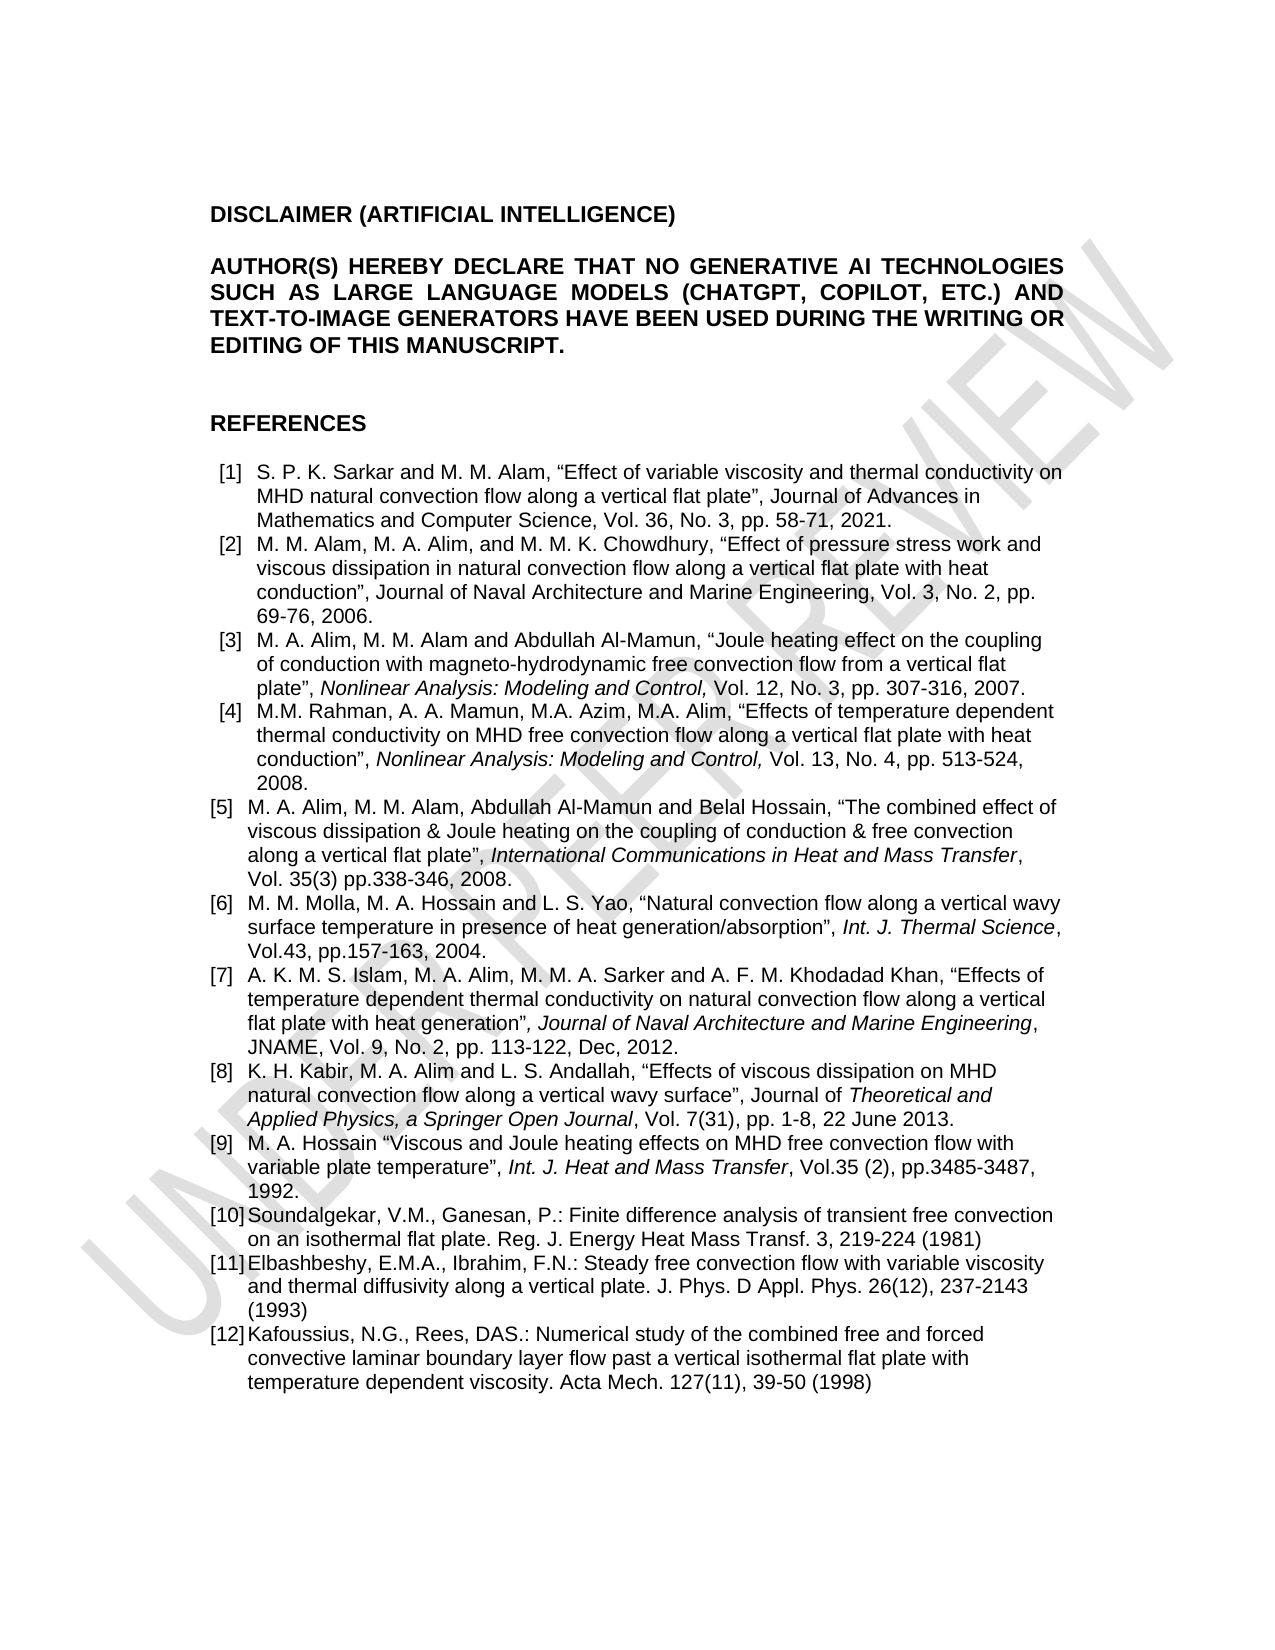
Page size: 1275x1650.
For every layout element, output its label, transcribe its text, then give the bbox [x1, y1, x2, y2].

list M. M. Alam, M. A. Alim, and M. M. K. Chowdhury, “Effect of pressure stress work and viscous dissipation in natural convection flow along a vertical flat plate with heat conduction”, Journal of Naval Architecture and Marine Engineering, Vol. 3, No. 2, pp. 69-76, 2006. [219, 532, 1065, 627]
list M. A. Hossain “Viscous and Joule heating effects on MHD free convection flow with variable plate temperature”, Int. J. Heat and Mass Transfer, Vol.35 (2), pp.3485-3487, 1992. [210, 1131, 1063, 1202]
text Author(s) hereby declare that NO generative AI technologies such as Large Language Models (ChatGPT, COPILOT, etc.) and text-to-image generators have been used during the writing or editing of this manuscript. [210, 253, 1065, 358]
text Disclaimer (Artificial intelligence) [210, 201, 1065, 228]
list M. A. Alim, M. M. Alam, Abdullah Al-Mamun and Belal Hossain, “The combined effect of viscous dissipation & Joule heating on the coupling of conduction & free convection along a vertical flat plate”, International Communications in Heat and Mass Transfer, Vol. 35(3) pp.338-346, 2008. [210, 795, 1063, 891]
text References [210, 409, 1065, 436]
list S. P. K. Sarkar and M. M. Alam, “Effect of variable viscosity and thermal conductivity on MHD natural convection flow along a vertical flat plate”, Journal of Advances in Mathematics and Computer Science, Vol. 36, No. 3, pp. 58-71, 2021. [219, 460, 1065, 532]
list K. H. Kabir, M. A. Alim and L. S. Andallah, “Effects of viscous dissipation on MHD natural convection flow along a vertical wavy surface”, Journal of Theoretical and Applied Physics, a Springer Open Journal, Vol. 7(31), pp. 1-8, 22 June 2013. [210, 1059, 1063, 1131]
list Kafoussius, N.G., Rees, DAS.: Numerical study of the combined free and forced convective laminar boundary layer flow past a vertical isothermal flat plate with temperature dependent viscosity. Acta Mech. 127(11), 39-50 (1998) [210, 1322, 1063, 1394]
list A. K. M. S. Islam, M. A. Alim, M. M. A. Sarker and A. F. M. Khodadad Khan, “Effects of temperature dependent thermal conductivity on natural convection flow along a vertical flat plate with heat generation”, Journal of Naval Architecture and Marine Engineering, JNAME, Vol. 9, No. 2, pp. 113-122, Dec, 2012. [210, 963, 1063, 1059]
list Elbashbeshy, E.M.A., Ibrahim, F.N.: Steady free convection flow with variable viscosity and thermal diffusivity along a vertical plate. J. Phys. D Appl. Phys. 26(12), 237-2143 (1993) [210, 1250, 1063, 1322]
list Soundalgekar, V.M., Ganesan, P.: Finite difference analysis of transient free convection on an isothermal flat plate. Reg. J. Energy Heat Mass Transf. 3, 219-224 (1981) [210, 1202, 1063, 1250]
list M.M. Rahman, A. A. Mamun, M.A. Azim, M.A. Alim, “Effects of temperature dependent thermal conductivity on MHD free convection flow along a vertical flat plate with heat conduction”, Nonlinear Analysis: Modeling and Control, Vol. 13, No. 4, pp. 513-524, 2008. [219, 699, 1065, 795]
list M. A. Alim, M. M. Alam and Abdullah Al-Mamun, “Joule heating effect on the coupling of conduction with magneto-hydrodynamic free convection flow from a vertical flat plate”, Nonlinear Analysis: Modeling and Control, Vol. 12, No. 3, pp. 307-316, 2007. [219, 627, 1065, 699]
list M. M. Molla, M. A. Hossain and L. S. Yao, “Natural convection flow along a vertical wavy surface temperature in presence of heat generation/absorption”, Int. J. Thermal Science, Vol.43, pp.157-163, 2004. [210, 891, 1063, 963]
